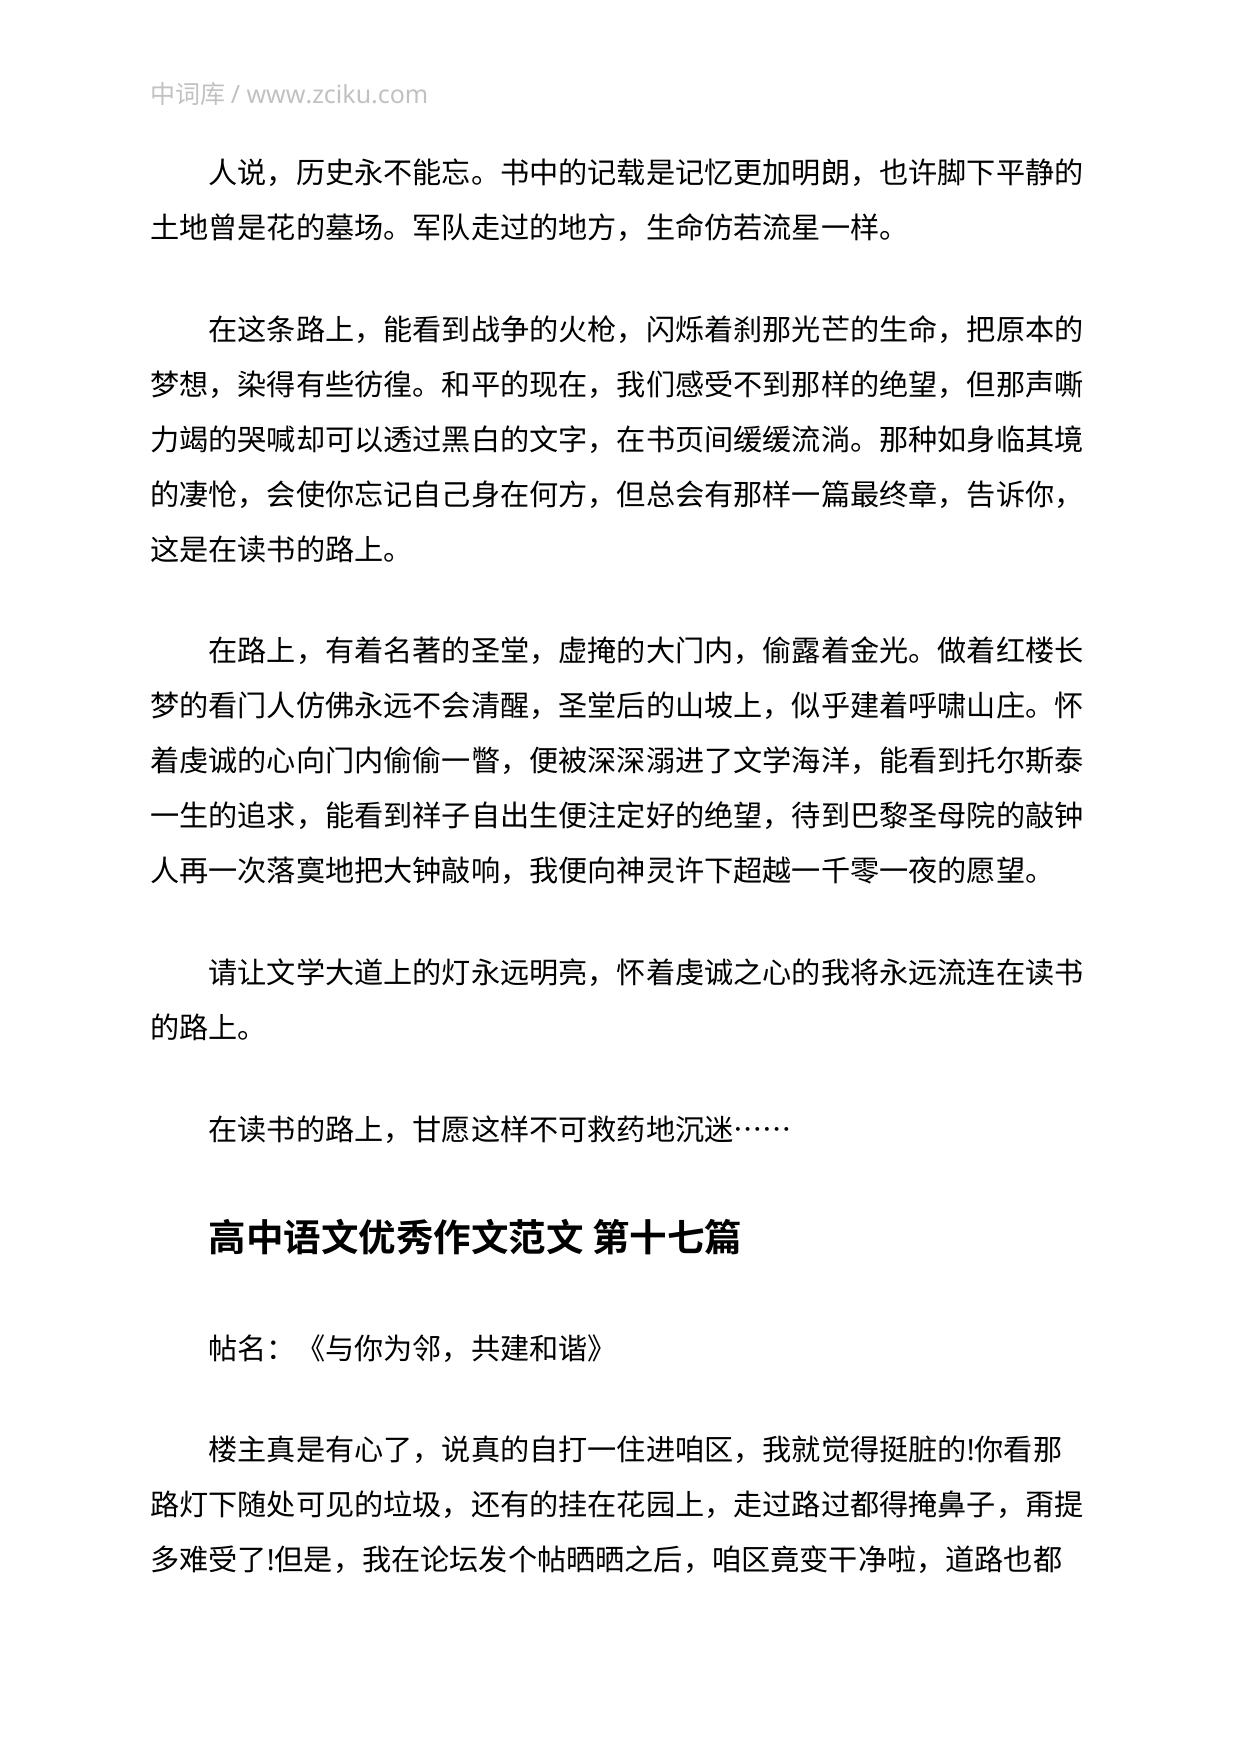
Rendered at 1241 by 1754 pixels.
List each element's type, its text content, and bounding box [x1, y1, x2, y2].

text 帖名：《与你为邻，共建和谐》 [150, 1325, 1090, 1367]
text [150, 1427, 1090, 1579]
text 在这条路上，能看到战争的火枪，闪烁着刹那光芒的生命，把原本的梦想，染得有些彷徨。和平的现在，我们感受不到那样的绝望，但那声嘶力竭的哭喊却可以透过黑白的文字，在书页间缓缓流淌。那种如身临其境的凄怆，会使你忘记自己身在何方，但总会有那样一篇最终章，告诉你，这是在读书的路上。 [150, 307, 1090, 568]
text 人说，历史永不能忘。书中的记载是记忆更加明朗，也许脚下平静的土地曾是花的墓场。军队走过的地方，生命仿若流星一样。 [150, 150, 1090, 247]
text 高中语文优秀作文范文 第十七篇 [150, 1208, 1090, 1262]
text 请让文学大道上的灯永远明亮，怀着虔诚之心的我将永远流连在读书的路上。 [150, 949, 1090, 1047]
text 在读书的路上，甘愿这样不可救药地沉迷…… [150, 1106, 1090, 1148]
text 在路上，有着名著的圣堂，虚掩的大门内，偷露着金光。做着红楼长梦的看门人仿佛永远不会清醒，圣堂后的山坡上，似乎建着呼啸山庄。怀着虔诚的心向门内偷偷一瞥，便被深深溺进了文学海洋，能看到托尔斯泰一生的追求，能看到祥子自出生便注定好的绝望，待到巴黎圣母院的敲钟人再一次落寞地把大钟敲响，我便向神灵许下超越一千零一夜的愿望。 [150, 628, 1090, 890]
